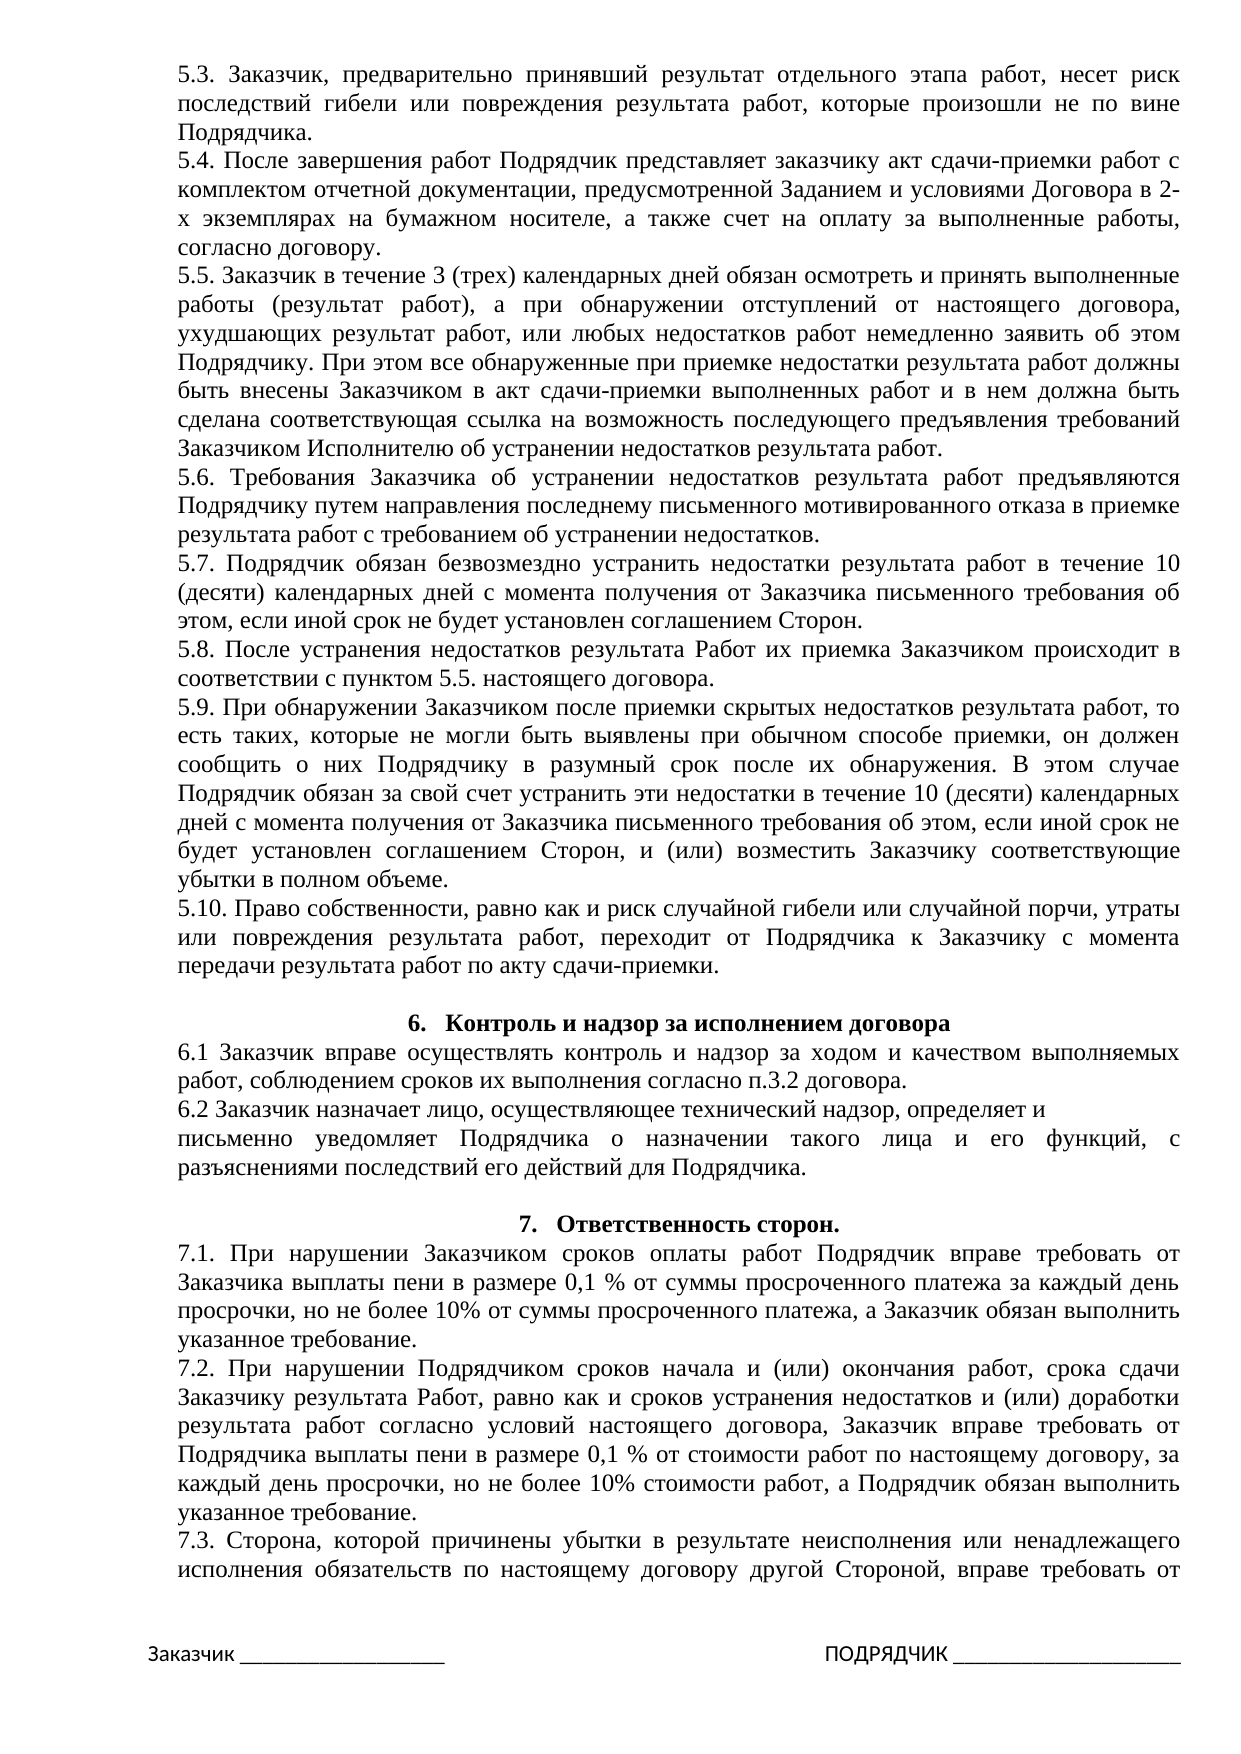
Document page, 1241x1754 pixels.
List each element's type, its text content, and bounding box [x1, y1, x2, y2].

text 5.6. Требования Заказчика об устранении недостатков результата работ предъявляются Подрядчику путем направления последнему письменного мотивированного отказа в приемке результата работ с требованием об устранении недостатков. [177, 462, 1181, 548]
list Ответственность сторон. [177, 1209, 1181, 1238]
text 5.5. Заказчик в течение 3 (трех) календарных дней обязан осмотреть и принять выполненные работы (результат работ), а при обнаружении отступлений от настоящего договора, ухудшающих результат работ, или любых недостатков работ немедленно заявить об этом Подрядчику. При этом все обнаруженные при приемке недостатки результата работ должны быть внесены Заказчиком в акт сдачи-приемки выполненных работ и в нем должна быть сделана соответствующая ссылка на возможность последующего предъявления требований Заказчиком Исполнителю об устранении недостатков результата работ. [177, 260, 1181, 462]
text 6.1 Заказчик вправе осуществлять контроль и надзор за ходом и качеством выполняемых работ, соблюдением сроков их выполнения согласно п.3.2 договора. [177, 1037, 1181, 1094]
text 5.9. При обнаружении Заказчиком после приемки скрытых недостатков результата работ, то есть таких, которые не могли быть выявлены при обычном способе приемки, он должен сообщить о них Подрядчику в разумный срок после их обнаружения. В этом случае Подрядчик обязан за свой счет устранить эти недостатки в течение 10 (десяти) календарных дней с момента получения от Заказчика письменного требования об этом, если иной срок не будет установлен соглашением Сторон, и (или) возместить Заказчику соответствующие убытки в полном объеме. [177, 692, 1181, 893]
text письменно уведомляет Подрядчика о назначении такого лица и его функций, с разъяснениями последствий его действий для Подрядчика. [177, 1123, 1181, 1180]
text 5.4. После завершения работ Подрядчик представляет заказчику акт сдачи-приемки работ с комплектом отчетной документации, предусмотренной Заданием и условиями Договора в 2-х экземплярах на бумажном носителе, а также счет на оплату за выполненные работы, согласно договору. [177, 145, 1181, 260]
text 5.3. Заказчик, предварительно принявший результат отдельного этапа работ, несет риск последствий гибели или повреждения результата работ, которые произошли не по вине Подрядчика. [177, 59, 1181, 145]
text 7.2. При нарушении Подрядчиком сроков начала и (или) окончания работ, срока сдачи Заказчику результата Работ, равно как и сроков устранения недостатков и (или) доработки результата работ согласно условий настоящего договора, Заказчик вправе требовать от Подрядчика выплаты пени в размере 0,1 % от стоимости работ по настоящему договору, за каждый день просрочки, но не более 10% стоимости работ, а Подрядчик обязан выполнить указанное требование. [177, 1353, 1181, 1525]
text 5.8. После устранения недостатков результата Работ их приемка Заказчиком происходит в соответствии с пунктом 5.5. настоящего договора. [177, 634, 1181, 692]
text 5.7. Подрядчик обязан безвозмездно устранить недостатки результата работ в течение 10 (десяти) календарных дней с момента получения от Заказчика письменного требования об этом, если иной срок не будет установлен соглашением Сторон. [177, 548, 1181, 634]
list Контроль и надзор за исполнением договора [177, 1008, 1181, 1037]
text 5.10. Право собственности, равно как и риск случайной гибели или случайной порчи, утраты или повреждения результата работ, переходит от Подрядчика к Заказчику с момента передачи результата работ по акту сдачи-приемки. [177, 893, 1181, 979]
list Заказчик назначает лицо, осуществляющее технический надзор, определяет и [177, 1094, 1181, 1123]
text 7.1. При нарушении Заказчиком сроков оплаты работ Подрядчик вправе требовать от Заказчика выплаты пени в размере 0,1 % от суммы просроченного платежа за каждый день просрочки, но не более 10% от суммы просроченного платежа, а Заказчик обязан выполнить указанное требование. [177, 1238, 1181, 1353]
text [177, 1525, 1181, 1583]
